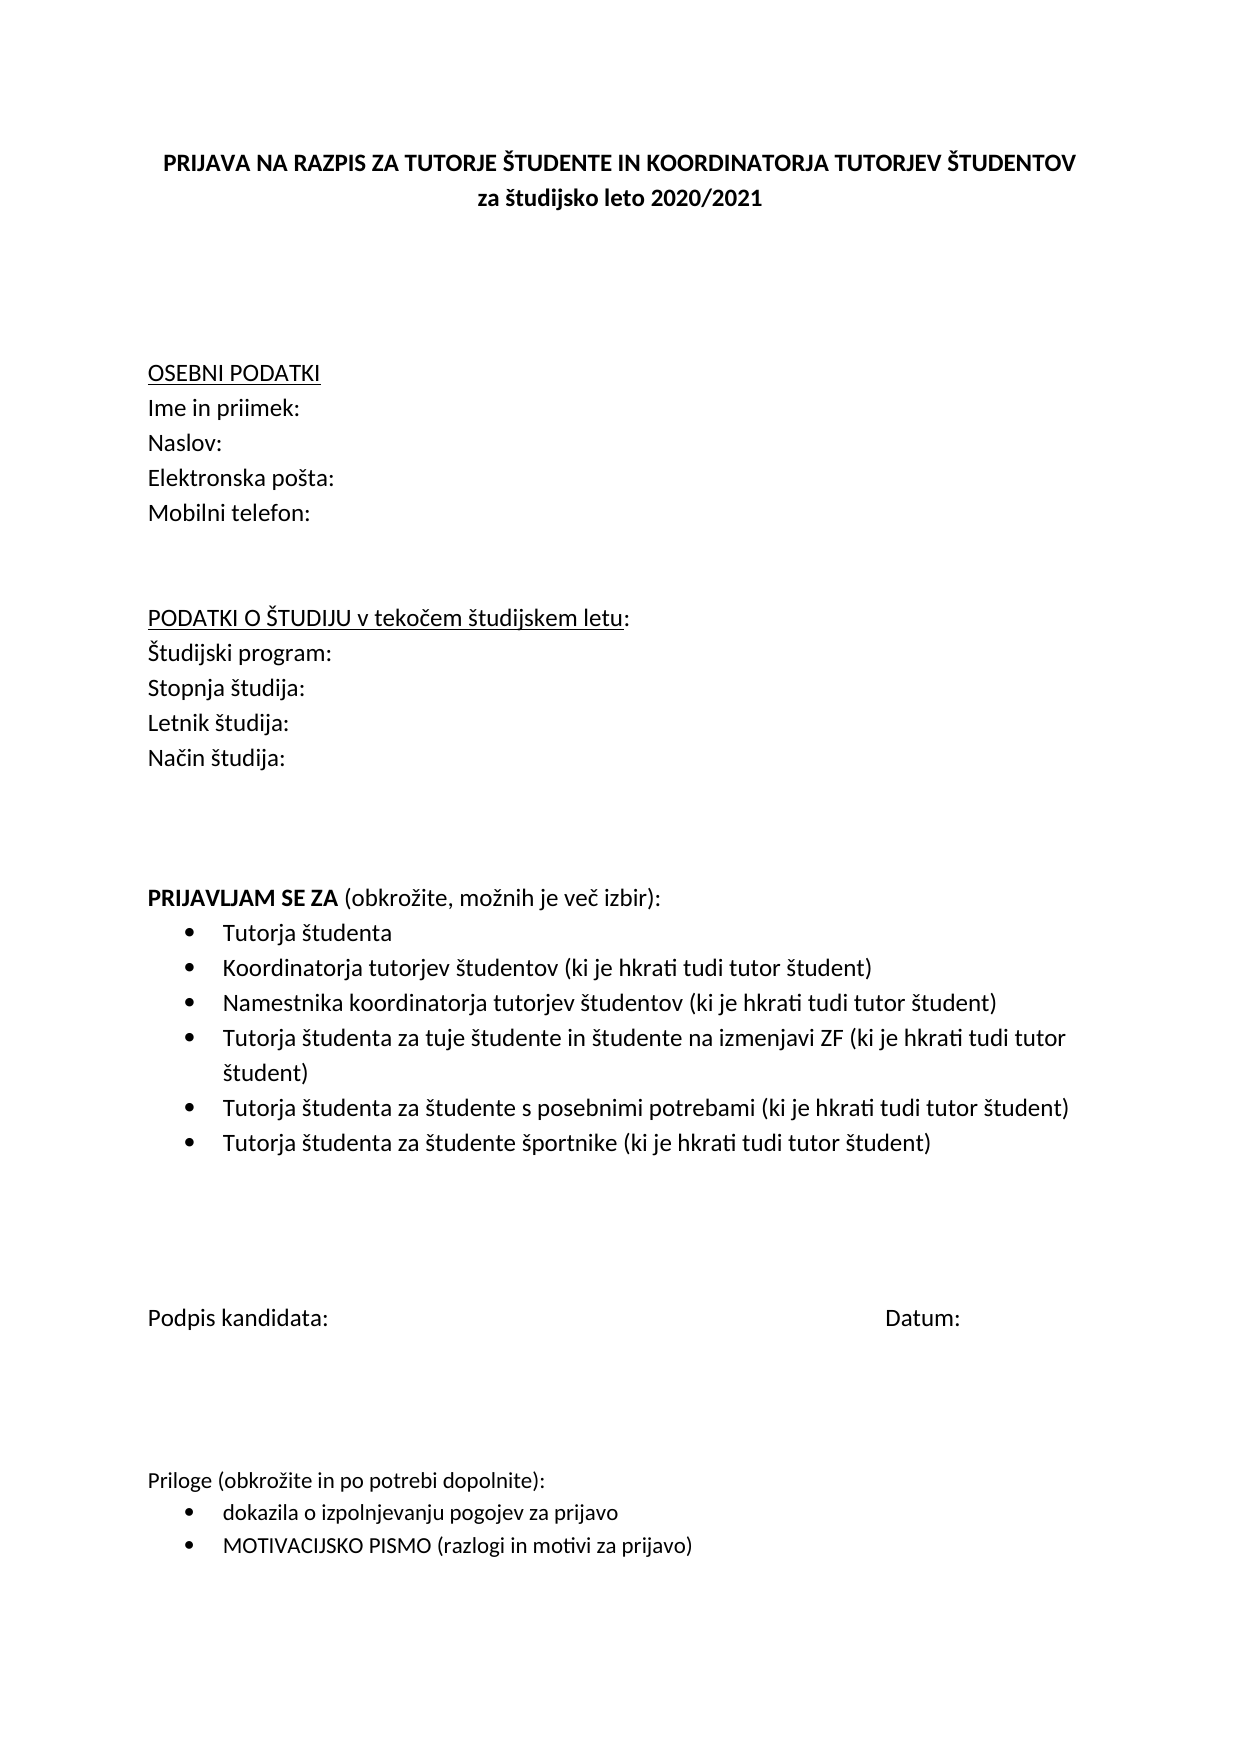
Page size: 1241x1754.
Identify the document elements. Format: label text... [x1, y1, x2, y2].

text OSEBNI PODATKI [148, 358, 1093, 388]
text Študijski program: [148, 638, 1093, 668]
text Elektronska pošta: [148, 463, 1093, 493]
text PRIJAVA NA RAZPIS ZA TUTORJE ŠTUDENTE IN KOORDINATORJA TUTORJEV ŠTUDENTOV [148, 148, 1093, 178]
list MOTIVACIJSKO PISMO (razlogi in motivi za prijavo) [185, 1531, 1093, 1559]
list Tutorja študenta [185, 918, 1093, 948]
text Podpis kandidata: Datum: [148, 1303, 1093, 1333]
list dokazila o izpolnjevanju pogojev za prijavo [185, 1498, 1093, 1527]
text Ime in priimek: [148, 393, 1093, 423]
text Mobilni telefon: [148, 498, 1093, 528]
list Tutorja študenta za študente športnike (ki je hkrati tudi tutor študent) [185, 1128, 1093, 1158]
list Namestnika koordinatorja tutorjev študentov (ki je hkrati tudi tutor študent) [185, 988, 1093, 1018]
list Tutorja študenta za študente s posebnimi potrebami (ki je hkrati tudi tutor študent) [185, 1093, 1093, 1123]
text za študijsko leto 2020/2021 [148, 183, 1093, 213]
text Letnik študija: [148, 708, 1093, 738]
text Stopnja študija: [148, 673, 1093, 703]
list Tutorja študenta za tuje študente in študente na izmenjavi ZF (ki je hkrati tudi tutor študent) [185, 1023, 1093, 1088]
text Način študija: [148, 743, 1093, 773]
text Priloge (obkrožite in po potrebi dopolnite): [148, 1466, 1093, 1494]
text PRIJAVLJAM SE ZA (obkrožite, možnih je več izbir): [148, 883, 1093, 913]
list Koordinatorja tutorjev študentov (ki je hkrati tudi tutor študent) [185, 953, 1093, 983]
text Naslov: [148, 428, 1093, 458]
text PODATKI O ŠTUDIJU v tekočem študijskem letu: [148, 603, 1093, 633]
